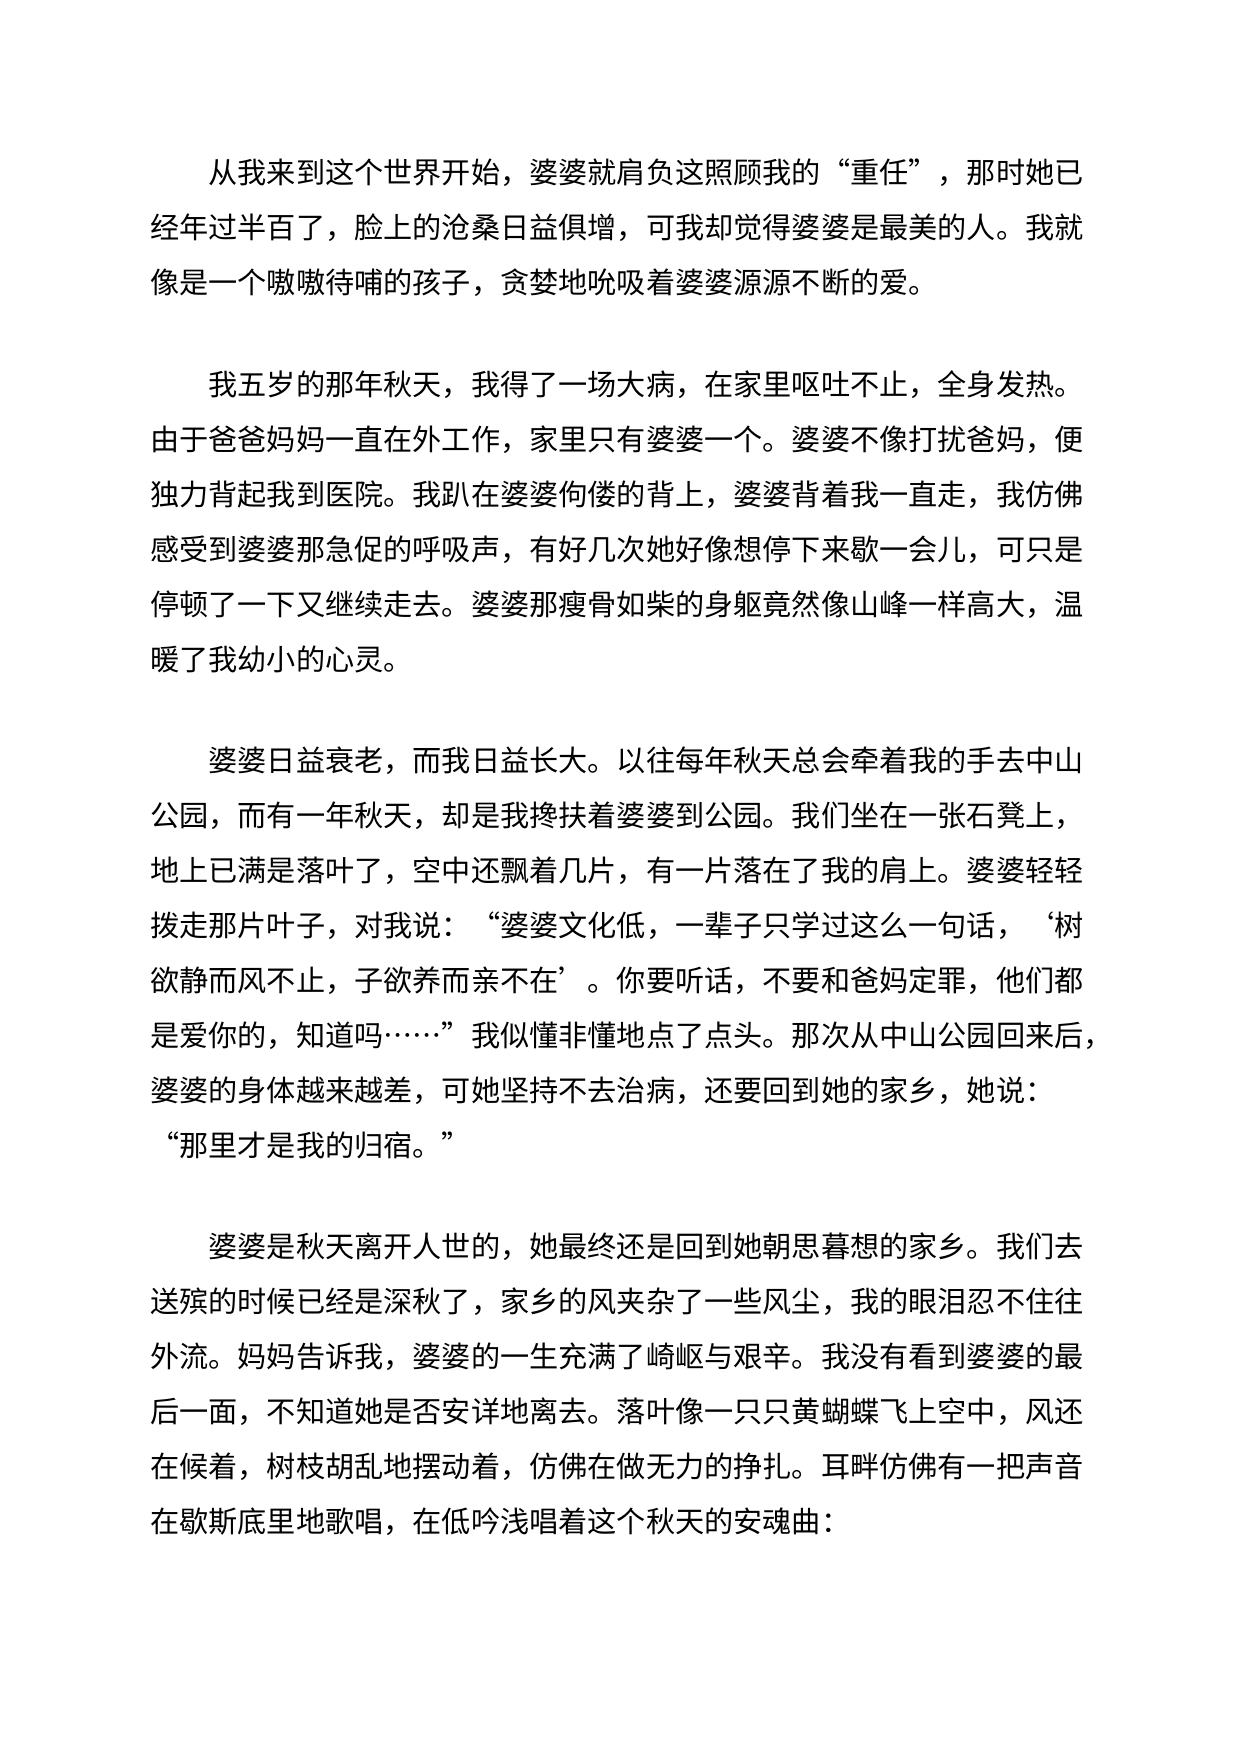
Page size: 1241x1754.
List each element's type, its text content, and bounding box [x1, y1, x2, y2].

text 婆婆是秋天离开人世的，她最终还是回到她朝思暮想的家乡。我们去送殡的时候已经是深秋了，家乡的风夹杂了一些风尘，我的眼泪忍不住往外流。妈妈告诉我，婆婆的一生充满了崎岖与艰辛。我没有看到婆婆的最后一面，不知道她是否安详地离去。落叶像一只只黄蝴蝶飞上空中，风还在候着，树枝胡乱地摆动着，仿佛在做无力的挣扎。耳畔仿佛有一把声音在歇斯底里地歌唱，在低吟浅唱着这个秋天的安魂曲： [150, 1224, 1090, 1541]
text 我五岁的那年秋天，我得了一场大病，在家里呕吐不止，全身发热。由于爸爸妈妈一直在外工作，家里只有婆婆一个。婆婆不像打扰爸妈，便独力背起我到医院。我趴在婆婆佝偻的背上，婆婆背着我一直走，我仿佛感受到婆婆那急促的呼吸声，有好几次她好像想停下来歇一会儿，可只是停顿了一下又继续走去。婆婆那瘦骨如柴的身躯竟然像山峰一样高大，温暖了我幼小的心灵。 [150, 362, 1090, 678]
text 婆婆日益衰老，而我日益长大。以往每年秋天总会牵着我的手去中山公园，而有一年秋天，却是我搀扶着婆婆到公园。我们坐在一张石凳上，地上已满是落叶了，空中还飘着几片，有一片落在了我的肩上。婆婆轻轻拨走那片叶子，对我说：“婆婆文化低，一辈子只学过这么一句话，‘树欲静而风不止，子欲养而亲不在’。你要听话，不要和爸妈定罪，他们都是爱你的，知道吗……”我似懂非懂地点了点头。那次从中山公园回来后，婆婆的身体越来越差，可她坚持不去治病，还要回到她的家乡，她说：“那里才是我的归宿。” [150, 738, 1090, 1164]
text 从我来到这个世界开始，婆婆就肩负这照顾我的“重任”，那时她已经年过半百了，脸上的沧桑日益俱增，可我却觉得婆婆是最美的人。我就像是一个嗷嗷待哺的孩子，贪婪地吮吸着婆婆源源不断的爱。 [150, 150, 1090, 302]
